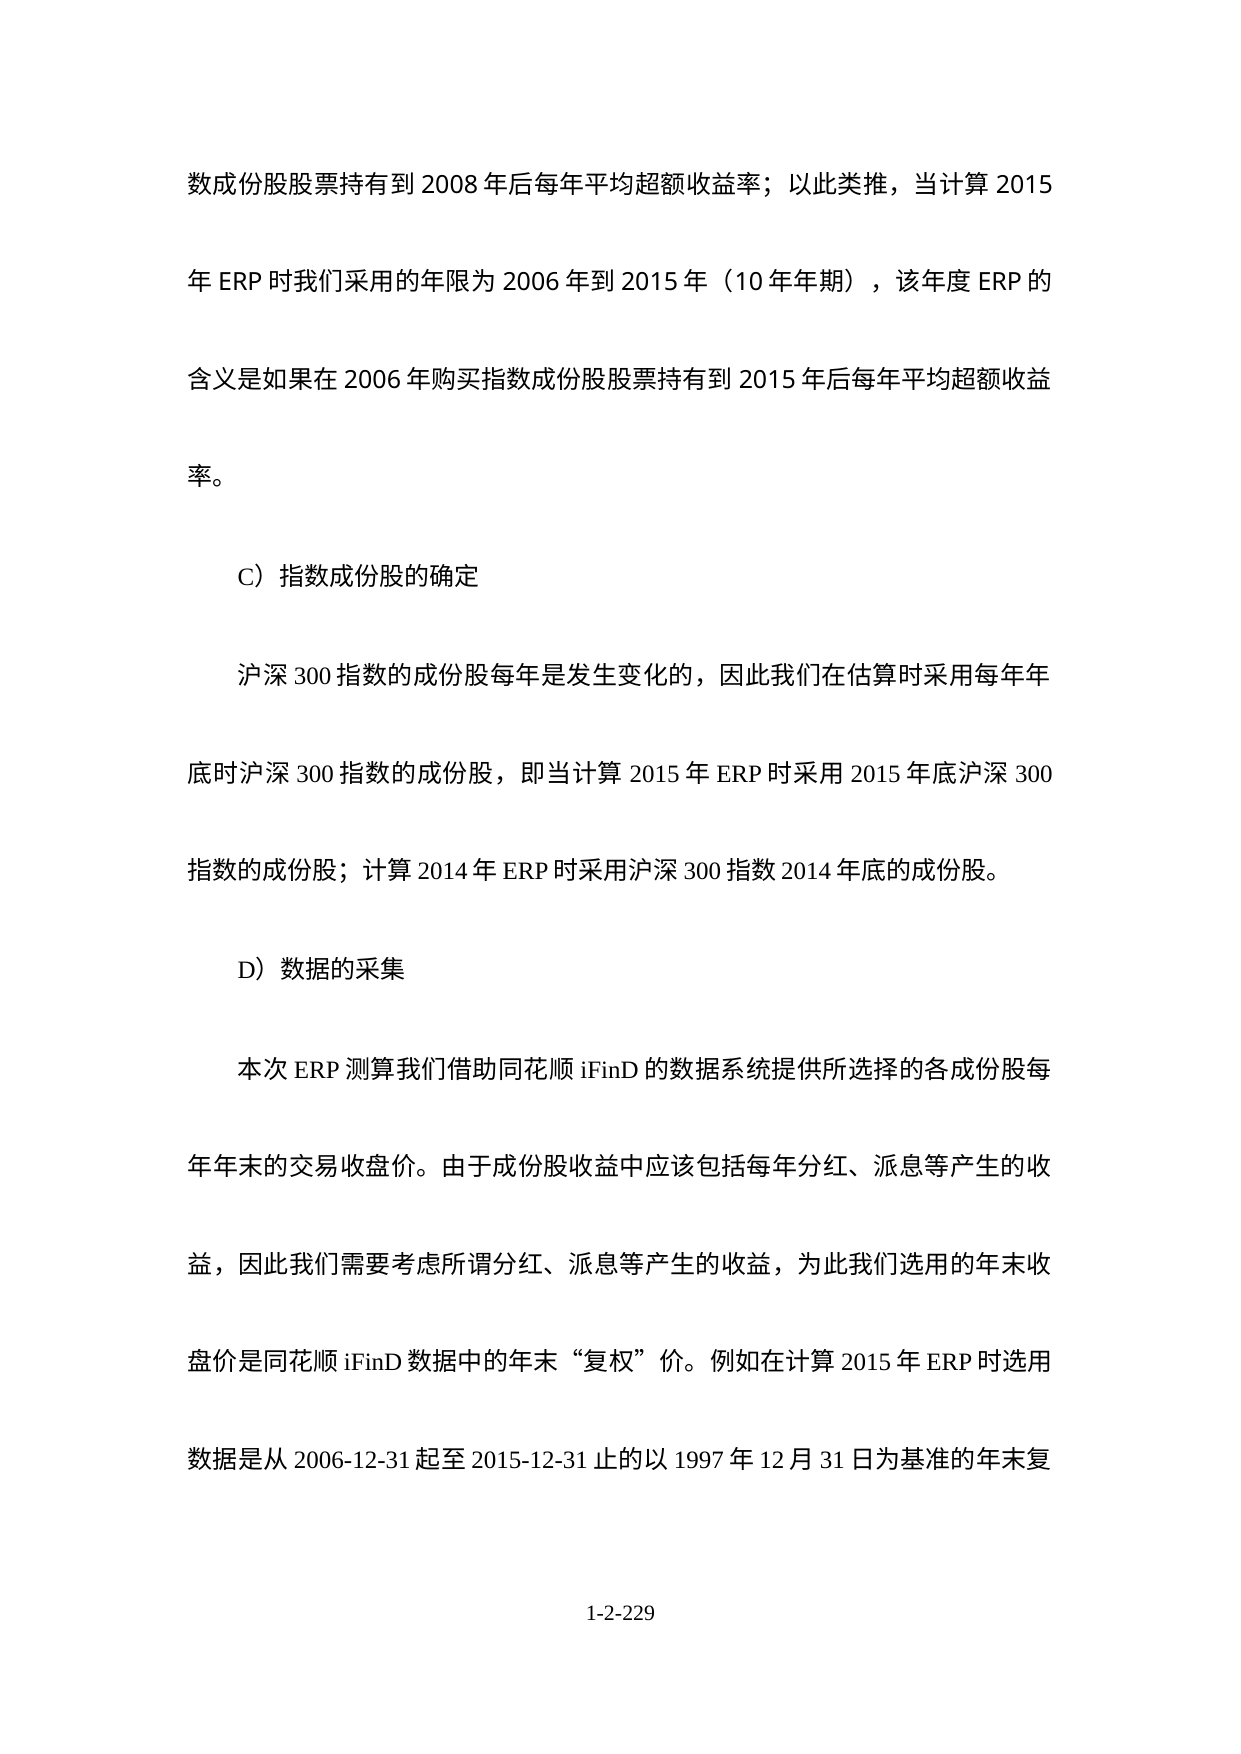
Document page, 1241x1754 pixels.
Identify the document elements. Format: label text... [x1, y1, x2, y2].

list C）指数成份股的确定 [187, 542, 1053, 607]
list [187, 150, 1053, 507]
list 沪深300指数的成份股每年是发生变化的，因此我们在估算时采用每年年底时沪深300指数的成份股，即当计算2015年ERP时采用2015年底沪深300指数的成份股；计算2014年ERP时采用沪深300指数2014年底的成份股。 [187, 641, 1053, 901]
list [187, 1035, 1053, 1490]
list D）数据的采集 [187, 936, 1053, 1001]
